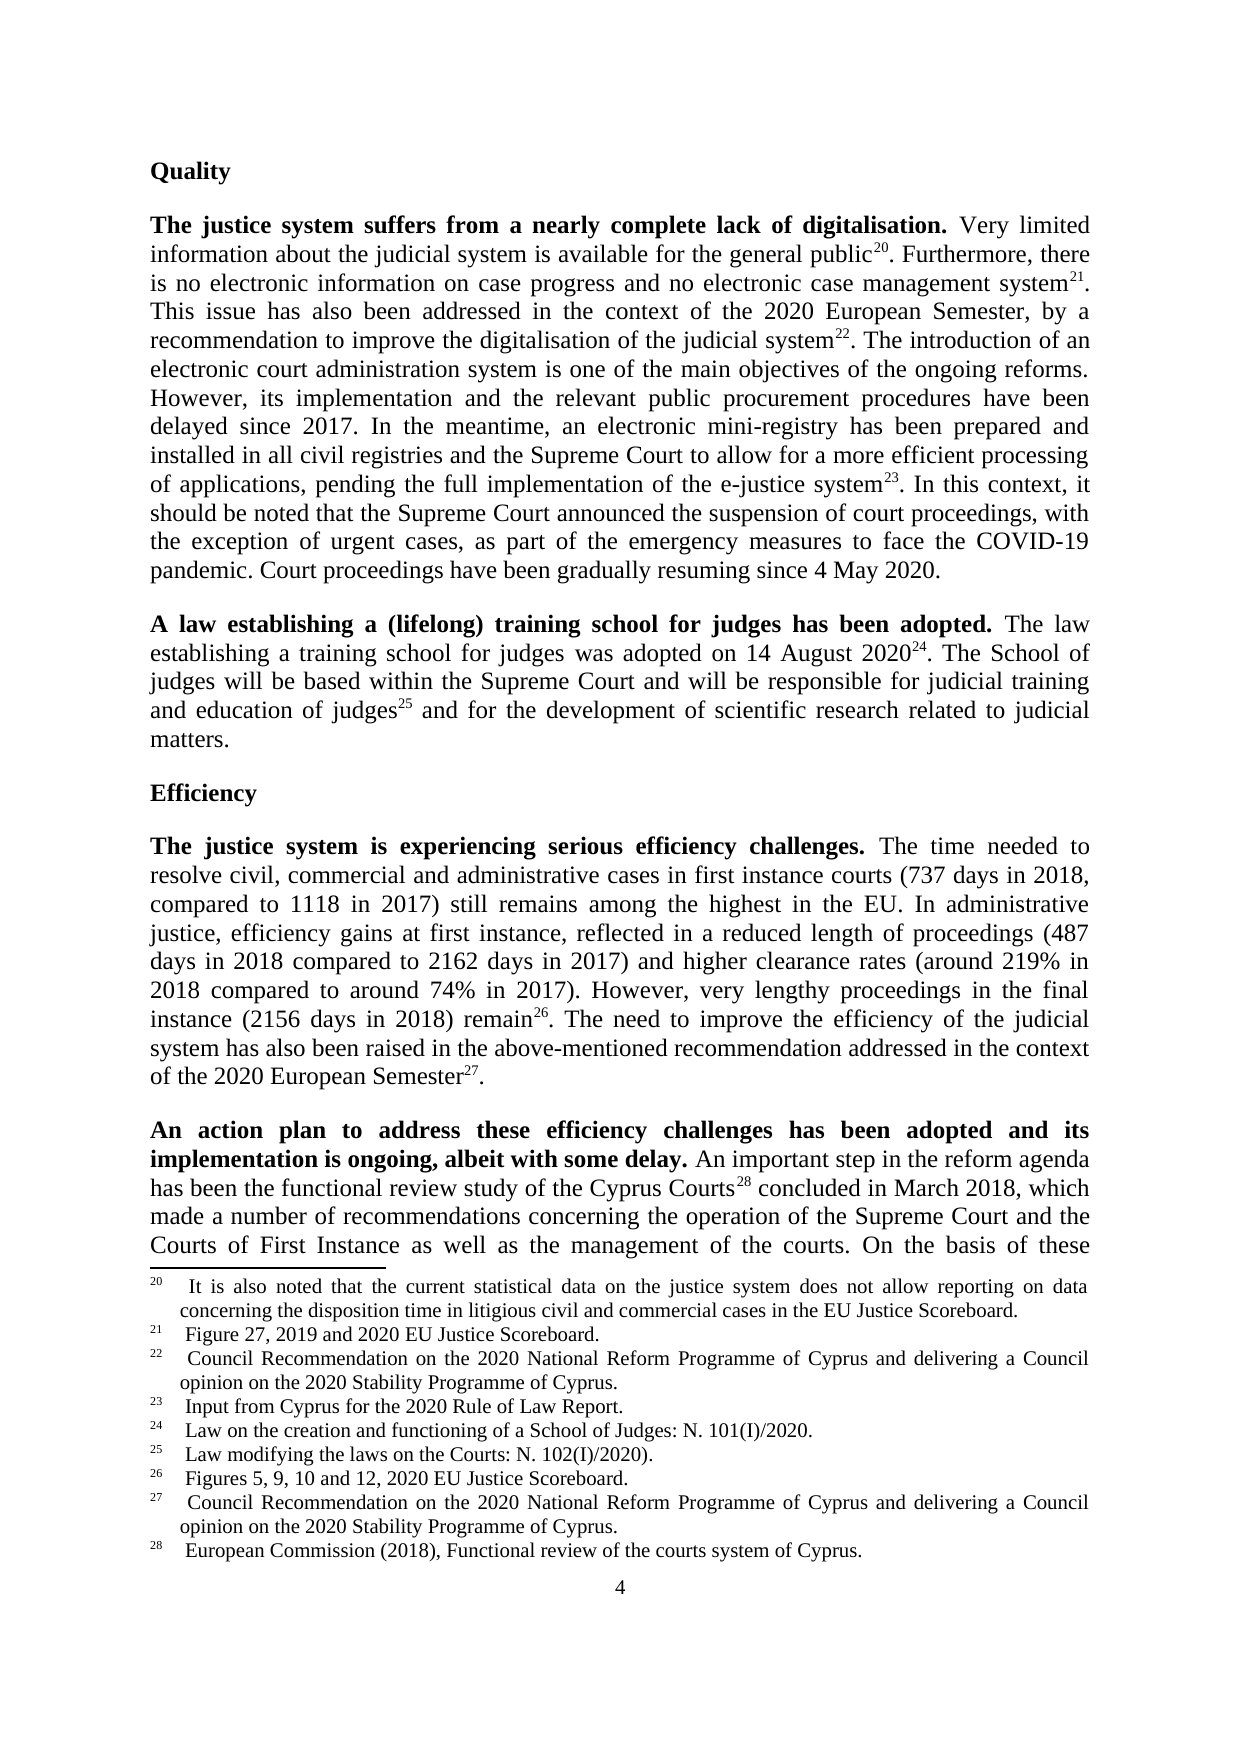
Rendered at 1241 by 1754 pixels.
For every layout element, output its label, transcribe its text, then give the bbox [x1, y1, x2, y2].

text Efficiency [150, 778, 1090, 806]
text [150, 1115, 1090, 1259]
text The justice system is experiencing serious efficiency challenges. The time needed to resolve civil, commercial and administrative cases in first instance courts (737 days in 2018, compared to 1118 in 2017) still remains among the highest in the EU. In administrative justice, efficiency gains at first instance, reflected in a reduced length of proceedings (487 days in 2018 compared to 2162 days in 2017) and higher clearance rates (around 219% in 2018 compared to around 74% in 2017). However, very lengthy proceedings in the final instance (2156 days in 2018) remain. The need to improve the efficiency of the judicial system has also been raised in the above-mentioned recommendation addressed in the context of the 2020 European Semester. [150, 831, 1090, 1090]
text Quality [150, 156, 1090, 185]
text The justice system suffers from a nearly complete lack of digitalisation. Very limited information about the judicial system is available for the general public. Furthermore, there is no electronic information on case progress and no electronic case management system. This issue has also been addressed in the context of the 2020 European Semester, by a recommendation to improve the digitalisation of the judicial system. The introduction of an electronic court administration system is one of the main objectives of the ongoing reforms. However, its implementation and the relevant public procurement procedures have been delayed since 2017. In the meantime, an electronic mini-registry has been prepared and installed in all civil registries and the Supreme Court to allow for a more efficient processing of applications, pending the full implementation of the e-justice system. In this context, it should be noted that the Supreme Court announced the suspension of court proceedings, with the exception of urgent cases, as part of the emergency measures to face the COVID-19 pandemic. Court proceedings have been gradually resuming since 4 May 2020. [150, 210, 1090, 584]
text A law establishing a (lifelong) training school for judges has been adopted. The law establishing a training school for judges was adopted on 14 August 2020. The School of judges will be based within the Supreme Court and will be responsible for judicial training and education of judges and for the development of scientific research related to judicial matters. [150, 609, 1090, 753]
